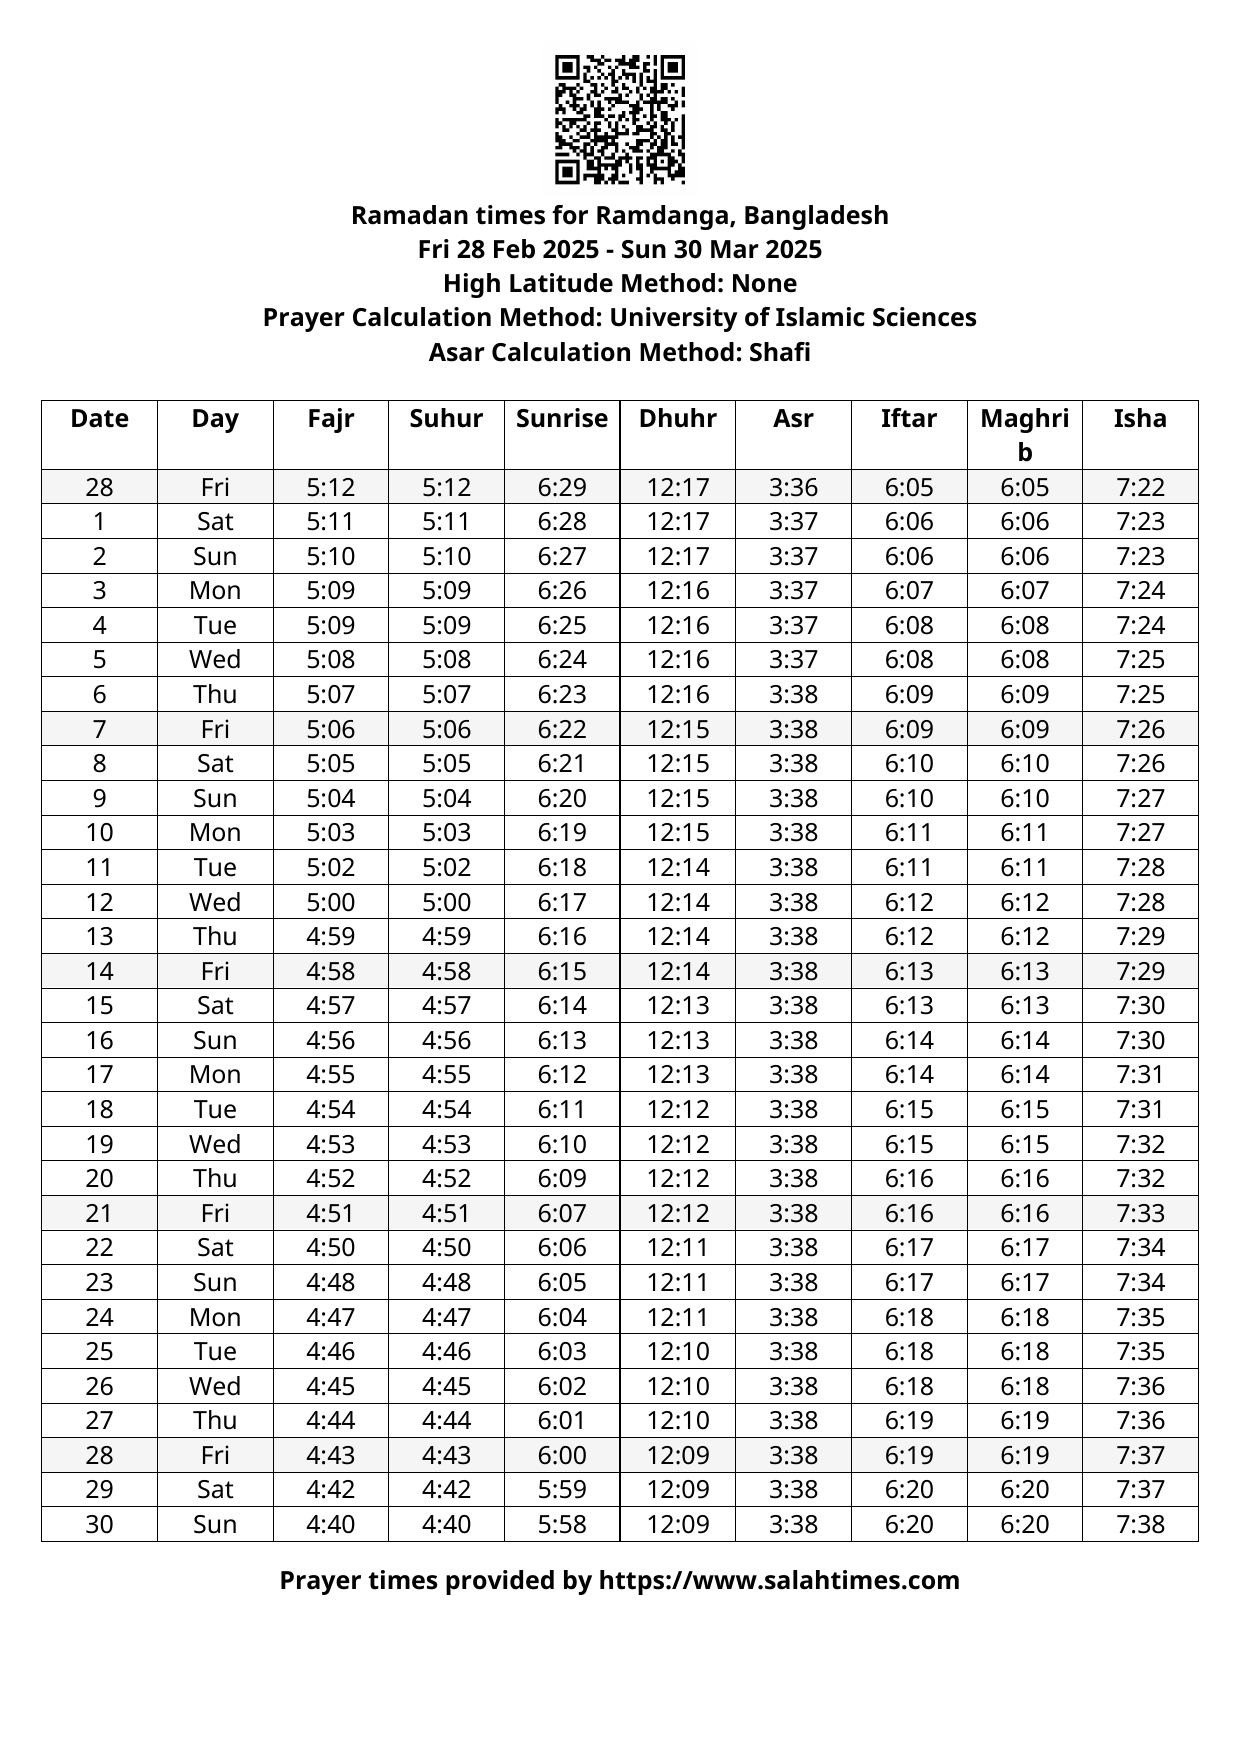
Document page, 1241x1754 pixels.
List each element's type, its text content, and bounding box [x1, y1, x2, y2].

table_cell Wed [158, 643, 273, 676]
table_cell 11 [42, 850, 157, 884]
table_cell 7:37 [1083, 1473, 1198, 1506]
table_cell 6:00 [505, 1438, 619, 1472]
table_cell 7:23 [1083, 504, 1198, 538]
table_cell 6:12 [852, 885, 967, 918]
table_cell 6:08 [852, 608, 967, 642]
table_cell 3:38 [736, 816, 851, 849]
table_cell 6:13 [505, 1023, 619, 1057]
table_cell 24 [42, 1300, 157, 1333]
table_cell 4:43 [274, 1438, 388, 1472]
table_cell 12:15 [621, 781, 735, 814]
table_cell 6:23 [505, 677, 619, 711]
table_cell 6:04 [505, 1300, 619, 1333]
table_cell Wed [158, 1369, 273, 1402]
table_cell 4:42 [274, 1473, 388, 1506]
table_cell 7:30 [1083, 1023, 1198, 1057]
table_cell 12:15 [621, 712, 735, 745]
table_cell 3:37 [736, 504, 851, 538]
table_cell 4:50 [389, 1231, 504, 1264]
table_cell 6:14 [852, 1023, 967, 1057]
table_cell Sun [158, 1023, 273, 1057]
table_cell 20 [42, 1161, 157, 1195]
table_header Asr [736, 401, 851, 469]
table_cell Mon [158, 816, 273, 849]
table_cell 6:11 [505, 1092, 619, 1126]
table_cell Tue [158, 1092, 273, 1126]
table_cell 6:11 [968, 850, 1082, 884]
table_cell 6:06 [968, 504, 1082, 538]
table_cell 6 [42, 677, 157, 711]
table_cell 6:09 [968, 677, 1082, 711]
table_cell 5:09 [389, 574, 504, 607]
table_cell 6:10 [852, 781, 967, 814]
table_cell 6:18 [968, 1300, 1082, 1333]
text High Latitude Method: None [42, 266, 1198, 300]
table_cell 4 [42, 608, 157, 642]
table_cell 4:45 [389, 1369, 504, 1402]
table_cell 6:26 [505, 574, 619, 607]
table_cell 6:14 [505, 989, 619, 1022]
table_cell 12:16 [621, 608, 735, 642]
table_cell 7:36 [1083, 1404, 1198, 1437]
table_cell 19 [42, 1127, 157, 1160]
table_cell 7:29 [1083, 954, 1198, 987]
table_cell 4:53 [274, 1127, 388, 1160]
table_cell 4:48 [274, 1265, 388, 1299]
table_cell 1 [42, 504, 157, 538]
table_cell 5:07 [274, 677, 388, 711]
table_cell 5:02 [274, 850, 388, 884]
table_cell 23 [42, 1265, 157, 1299]
table_cell 6:09 [852, 712, 967, 745]
table_cell 6:10 [852, 746, 967, 780]
table_cell 3:37 [736, 608, 851, 642]
table_cell 4:42 [389, 1473, 504, 1506]
table_cell 9 [42, 781, 157, 814]
table_cell 12:15 [621, 746, 735, 780]
table_cell 7:31 [1083, 1092, 1198, 1126]
table_cell 6:07 [852, 574, 967, 607]
table_cell 6:20 [852, 1507, 967, 1541]
table_cell 7:36 [1083, 1369, 1198, 1402]
table_cell 5:04 [389, 781, 504, 814]
table_cell 5:07 [389, 677, 504, 711]
table_cell 6:15 [505, 954, 619, 987]
table_cell 6:11 [968, 816, 1082, 849]
table_cell 12:09 [621, 1473, 735, 1506]
table_cell 17 [42, 1058, 157, 1091]
table_cell 7:25 [1083, 677, 1198, 711]
table_cell 7:28 [1083, 885, 1198, 918]
table_cell 5:11 [389, 504, 504, 538]
table_cell 6:12 [852, 919, 967, 953]
table_cell 12:09 [621, 1507, 735, 1541]
table_cell 6:19 [852, 1438, 967, 1472]
table_cell Sun [158, 1265, 273, 1299]
table_cell Sat [158, 504, 273, 538]
table_cell Sun [158, 1507, 273, 1541]
table_cell 7:27 [1083, 816, 1198, 849]
table_cell 5:04 [274, 781, 388, 814]
table_cell 5:05 [274, 746, 388, 780]
table_cell 6:07 [505, 1196, 619, 1229]
table_cell 15 [42, 989, 157, 1022]
table_cell 3:37 [736, 574, 851, 607]
table_cell 6:17 [968, 1231, 1082, 1264]
table_cell 4:56 [274, 1023, 388, 1057]
table_cell Mon [158, 574, 273, 607]
table_cell 4:54 [274, 1092, 388, 1126]
table_cell 6:24 [505, 643, 619, 676]
table_cell 3:38 [736, 1473, 851, 1506]
table_cell 6:17 [968, 1265, 1082, 1299]
table_cell 5:59 [505, 1473, 619, 1506]
table_cell 3:37 [736, 539, 851, 572]
table_cell Fri [158, 1438, 273, 1472]
table_cell 28 [42, 470, 157, 503]
text Asar Calculation Method: Shafi [42, 334, 1198, 368]
table_cell 6:15 [968, 1092, 1082, 1126]
table_cell 5:58 [505, 1507, 619, 1541]
table_cell 5:09 [274, 574, 388, 607]
table_cell 6:08 [968, 608, 1082, 642]
table_cell 4:47 [274, 1300, 388, 1333]
table_cell 3:38 [736, 1231, 851, 1264]
table_cell 3:38 [736, 919, 851, 953]
table_cell 12:12 [621, 1127, 735, 1160]
table_cell 6:13 [968, 954, 1082, 987]
table_cell 3:38 [736, 1127, 851, 1160]
table_cell 6:27 [505, 539, 619, 572]
table_cell 7:23 [1083, 539, 1198, 572]
table_cell Sat [158, 746, 273, 780]
table_cell 4:52 [274, 1161, 388, 1195]
table_cell 3:38 [736, 1369, 851, 1402]
table_cell 12:14 [621, 850, 735, 884]
table_cell 12:10 [621, 1404, 735, 1437]
table_cell 6:10 [505, 1127, 619, 1160]
table_cell 12:14 [621, 954, 735, 987]
table_cell 5:10 [389, 539, 504, 572]
table_cell 7:26 [1083, 712, 1198, 745]
table_cell 4:44 [274, 1404, 388, 1437]
table_cell 5:08 [389, 643, 504, 676]
table_cell 4:46 [389, 1334, 504, 1368]
table_cell 5:12 [274, 470, 388, 503]
table_cell 6:14 [968, 1023, 1082, 1057]
table_cell 3:38 [736, 1404, 851, 1437]
text Prayer Calculation Method: University of Islamic Sciences [42, 300, 1198, 334]
table_cell 12:10 [621, 1369, 735, 1402]
table_cell Sat [158, 1231, 273, 1264]
table_cell 12:14 [621, 919, 735, 953]
table_cell 7:28 [1083, 850, 1198, 884]
table_cell Fri [158, 712, 273, 745]
table_cell 12:11 [621, 1231, 735, 1264]
table_cell 29 [42, 1473, 157, 1506]
table_cell 4:55 [389, 1058, 504, 1091]
table_cell 22 [42, 1231, 157, 1264]
table_cell 5:10 [274, 539, 388, 572]
table_cell 4:53 [389, 1127, 504, 1160]
table_cell 12:16 [621, 677, 735, 711]
table_cell 28 [42, 1438, 157, 1472]
table_cell 6:16 [968, 1196, 1082, 1229]
table_cell 3:38 [736, 677, 851, 711]
table_cell 12:10 [621, 1334, 735, 1368]
table_cell 6:09 [968, 712, 1082, 745]
table_cell 3:38 [736, 885, 851, 918]
table_cell 12:17 [621, 504, 735, 538]
table_cell 6:20 [505, 781, 619, 814]
table_cell 7:31 [1083, 1058, 1198, 1091]
table_cell 7:34 [1083, 1265, 1198, 1299]
table_cell 4:57 [389, 989, 504, 1022]
table_cell 6:06 [505, 1231, 619, 1264]
table_cell 6:17 [505, 885, 619, 918]
table_cell 6:22 [505, 712, 619, 745]
table_cell 3:37 [736, 643, 851, 676]
table_cell 6:06 [968, 539, 1082, 572]
table_cell 4:50 [274, 1231, 388, 1264]
table_cell 6:21 [505, 746, 619, 780]
table_cell 7:33 [1083, 1196, 1198, 1229]
table_cell 3:38 [736, 1300, 851, 1333]
table_cell 4:58 [389, 954, 504, 987]
table_cell 4:45 [274, 1369, 388, 1402]
table_cell 3:38 [736, 1334, 851, 1368]
table_cell 5:08 [274, 643, 388, 676]
table_header Isha [1083, 401, 1198, 469]
table_cell 6:12 [968, 885, 1082, 918]
table_cell 2 [42, 539, 157, 572]
table_cell Thu [158, 1404, 273, 1437]
table_cell 4:47 [389, 1300, 504, 1333]
table_cell 6:11 [852, 816, 967, 849]
text Fri 28 Feb 2025 - Sun 30 Mar 2025 [42, 232, 1198, 266]
table_cell 6:13 [852, 954, 967, 987]
table_cell 12:16 [621, 574, 735, 607]
table_cell 7:32 [1083, 1161, 1198, 1195]
table_cell 6:28 [505, 504, 619, 538]
table_cell 6:18 [968, 1369, 1082, 1402]
table_cell 10 [42, 816, 157, 849]
table_cell 12:11 [621, 1300, 735, 1333]
table_cell Fri [158, 1196, 273, 1229]
table_cell 5:06 [274, 712, 388, 745]
table_cell 6:19 [968, 1404, 1082, 1437]
table_cell 6:18 [852, 1334, 967, 1368]
table_cell 6:17 [852, 1265, 967, 1299]
table_cell 12:16 [621, 643, 735, 676]
table_cell 6:06 [852, 539, 967, 572]
table_cell 18 [42, 1092, 157, 1126]
table_cell 6:29 [505, 470, 619, 503]
table_cell 5:11 [274, 504, 388, 538]
table_cell 3:38 [736, 989, 851, 1022]
text Prayer times provided by https://www.salahtimes.com [42, 1563, 1198, 1597]
table_cell 4:51 [389, 1196, 504, 1229]
table_cell 14 [42, 954, 157, 987]
table_cell 12:15 [621, 816, 735, 849]
table_cell 3:38 [736, 1438, 851, 1472]
table_cell 7:30 [1083, 989, 1198, 1022]
table_header Dhuhr [621, 401, 735, 469]
table_cell 5:12 [389, 470, 504, 503]
table_cell 7:26 [1083, 746, 1198, 780]
table_cell 5:00 [274, 885, 388, 918]
table_cell Fri [158, 470, 273, 503]
table_cell 3:38 [736, 1058, 851, 1091]
table_cell 12:17 [621, 470, 735, 503]
table_cell Wed [158, 1127, 273, 1160]
table_cell 4:52 [389, 1161, 504, 1195]
table_cell 6:16 [505, 919, 619, 953]
table_cell 21 [42, 1196, 157, 1229]
table_cell 6:01 [505, 1404, 619, 1437]
table_cell 12:09 [621, 1438, 735, 1472]
table_cell 4:46 [274, 1334, 388, 1368]
table_cell 6:09 [505, 1161, 619, 1195]
table_cell 12:13 [621, 1023, 735, 1057]
table_cell Thu [158, 677, 273, 711]
table_cell 3:38 [736, 1023, 851, 1057]
table_cell Mon [158, 1300, 273, 1333]
table_cell 5:03 [274, 816, 388, 849]
table_cell 6:14 [968, 1058, 1082, 1091]
table_cell 6:11 [852, 850, 967, 884]
table_cell 6:19 [968, 1438, 1082, 1472]
table_cell 6:10 [968, 781, 1082, 814]
table_cell 12:17 [621, 539, 735, 572]
table_cell 6:15 [968, 1127, 1082, 1160]
table_cell 16 [42, 1023, 157, 1057]
picture [542, 41, 699, 198]
table_cell 6:13 [852, 989, 967, 1022]
table_cell 4:44 [389, 1404, 504, 1437]
table_cell 4:57 [274, 989, 388, 1022]
table_cell 7:22 [1083, 470, 1198, 503]
table_cell 3:38 [736, 712, 851, 745]
table_cell 3:38 [736, 1092, 851, 1126]
table_cell 7:25 [1083, 643, 1198, 676]
table_cell 6:06 [852, 504, 967, 538]
table_cell Tue [158, 608, 273, 642]
table_header Fajr [274, 401, 388, 469]
table_cell 4:54 [389, 1092, 504, 1126]
table_cell Sun [158, 781, 273, 814]
table_cell 7 [42, 712, 157, 745]
table_cell 7:34 [1083, 1231, 1198, 1264]
table_cell 6:13 [968, 989, 1082, 1022]
table_cell 4:51 [274, 1196, 388, 1229]
table_cell Mon [158, 1058, 273, 1091]
table_cell 3:38 [736, 1161, 851, 1195]
table_cell 8 [42, 746, 157, 780]
table_cell 7:37 [1083, 1438, 1198, 1472]
table_cell 6:18 [505, 850, 619, 884]
table_header Suhur [389, 401, 504, 469]
table_cell 3:38 [736, 1196, 851, 1229]
table_cell 6:08 [852, 643, 967, 676]
table_cell 12 [42, 885, 157, 918]
text Ramadan times for Ramdanga, Bangladesh [42, 198, 1198, 232]
table_cell 6:07 [968, 574, 1082, 607]
table_cell Tue [158, 850, 273, 884]
table_cell 4:55 [274, 1058, 388, 1091]
table_cell 27 [42, 1404, 157, 1437]
table_cell Wed [158, 885, 273, 918]
table_cell 6:09 [852, 677, 967, 711]
table_cell 6:02 [505, 1369, 619, 1402]
table_header Sunrise [505, 401, 619, 469]
table_header Day [158, 401, 273, 469]
table_cell 4:43 [389, 1438, 504, 1472]
table_cell 6:18 [968, 1334, 1082, 1368]
table_cell 12:12 [621, 1161, 735, 1195]
table_cell 7:38 [1083, 1507, 1198, 1541]
table_cell Tue [158, 1334, 273, 1368]
table_cell 7:24 [1083, 574, 1198, 607]
table_cell 7:27 [1083, 781, 1198, 814]
table_cell 4:59 [274, 919, 388, 953]
table_cell 5:03 [389, 816, 504, 849]
table_cell 25 [42, 1334, 157, 1368]
table_cell 3:38 [736, 746, 851, 780]
table_cell Sun [158, 539, 273, 572]
table_cell 3:38 [736, 781, 851, 814]
table_cell Sat [158, 989, 273, 1022]
table_cell 5:06 [389, 712, 504, 745]
table_cell 7:24 [1083, 608, 1198, 642]
table_cell 6:19 [852, 1404, 967, 1437]
table_cell 12:14 [621, 885, 735, 918]
table_cell Thu [158, 919, 273, 953]
table_cell Thu [158, 1161, 273, 1195]
table_cell 6:19 [505, 816, 619, 849]
table_cell 6:12 [505, 1058, 619, 1091]
table_cell 5:05 [389, 746, 504, 780]
table_cell 7:35 [1083, 1300, 1198, 1333]
table_cell 6:05 [968, 470, 1082, 503]
table_cell 3:38 [736, 954, 851, 987]
table_cell 4:59 [389, 919, 504, 953]
table_cell 6:18 [852, 1369, 967, 1402]
table_cell 4:40 [274, 1507, 388, 1541]
table_cell 30 [42, 1507, 157, 1541]
table_cell 6:15 [852, 1092, 967, 1126]
table_cell 26 [42, 1369, 157, 1402]
table_cell 7:29 [1083, 919, 1198, 953]
table_header Iftar [852, 401, 967, 469]
table_cell 3:38 [736, 1265, 851, 1299]
table_cell 3:38 [736, 1507, 851, 1541]
table_cell 6:03 [505, 1334, 619, 1368]
table_cell 5:09 [389, 608, 504, 642]
table_cell Sat [158, 1473, 273, 1506]
table_cell 7:35 [1083, 1334, 1198, 1368]
table_cell 12:13 [621, 1058, 735, 1091]
table_cell 6:10 [968, 746, 1082, 780]
table_header Maghrib [968, 401, 1082, 469]
table_cell 7:32 [1083, 1127, 1198, 1160]
table_cell 6:16 [852, 1161, 967, 1195]
table_cell 6:05 [852, 470, 967, 503]
table_cell 6:15 [852, 1127, 967, 1160]
table_cell 12:12 [621, 1196, 735, 1229]
table_cell Fri [158, 954, 273, 987]
table_cell 12:11 [621, 1265, 735, 1299]
table_cell 12:12 [621, 1092, 735, 1126]
table_cell 3:38 [736, 850, 851, 884]
table_cell 6:16 [968, 1161, 1082, 1195]
table_cell 6:16 [852, 1196, 967, 1229]
table_cell 6:05 [505, 1265, 619, 1299]
table_cell 13 [42, 919, 157, 953]
table_cell 6:20 [968, 1473, 1082, 1506]
table_cell 5:00 [389, 885, 504, 918]
table_cell 4:56 [389, 1023, 504, 1057]
table_cell 4:58 [274, 954, 388, 987]
table_cell 6:25 [505, 608, 619, 642]
table_cell 6:14 [852, 1058, 967, 1091]
table_cell 3 [42, 574, 157, 607]
table_cell 5:09 [274, 608, 388, 642]
table_cell 6:20 [968, 1507, 1082, 1541]
table_cell 6:20 [852, 1473, 967, 1506]
table_cell 3:36 [736, 470, 851, 503]
table_header Date [42, 401, 157, 469]
table_cell 6:12 [968, 919, 1082, 953]
table_cell 6:17 [852, 1231, 967, 1264]
table_cell 4:48 [389, 1265, 504, 1299]
table_cell 4:40 [389, 1507, 504, 1541]
table_cell 5 [42, 643, 157, 676]
table_cell 12:13 [621, 989, 735, 1022]
table_cell 6:08 [968, 643, 1082, 676]
table_cell 5:02 [389, 850, 504, 884]
table_cell 6:18 [852, 1300, 967, 1333]
